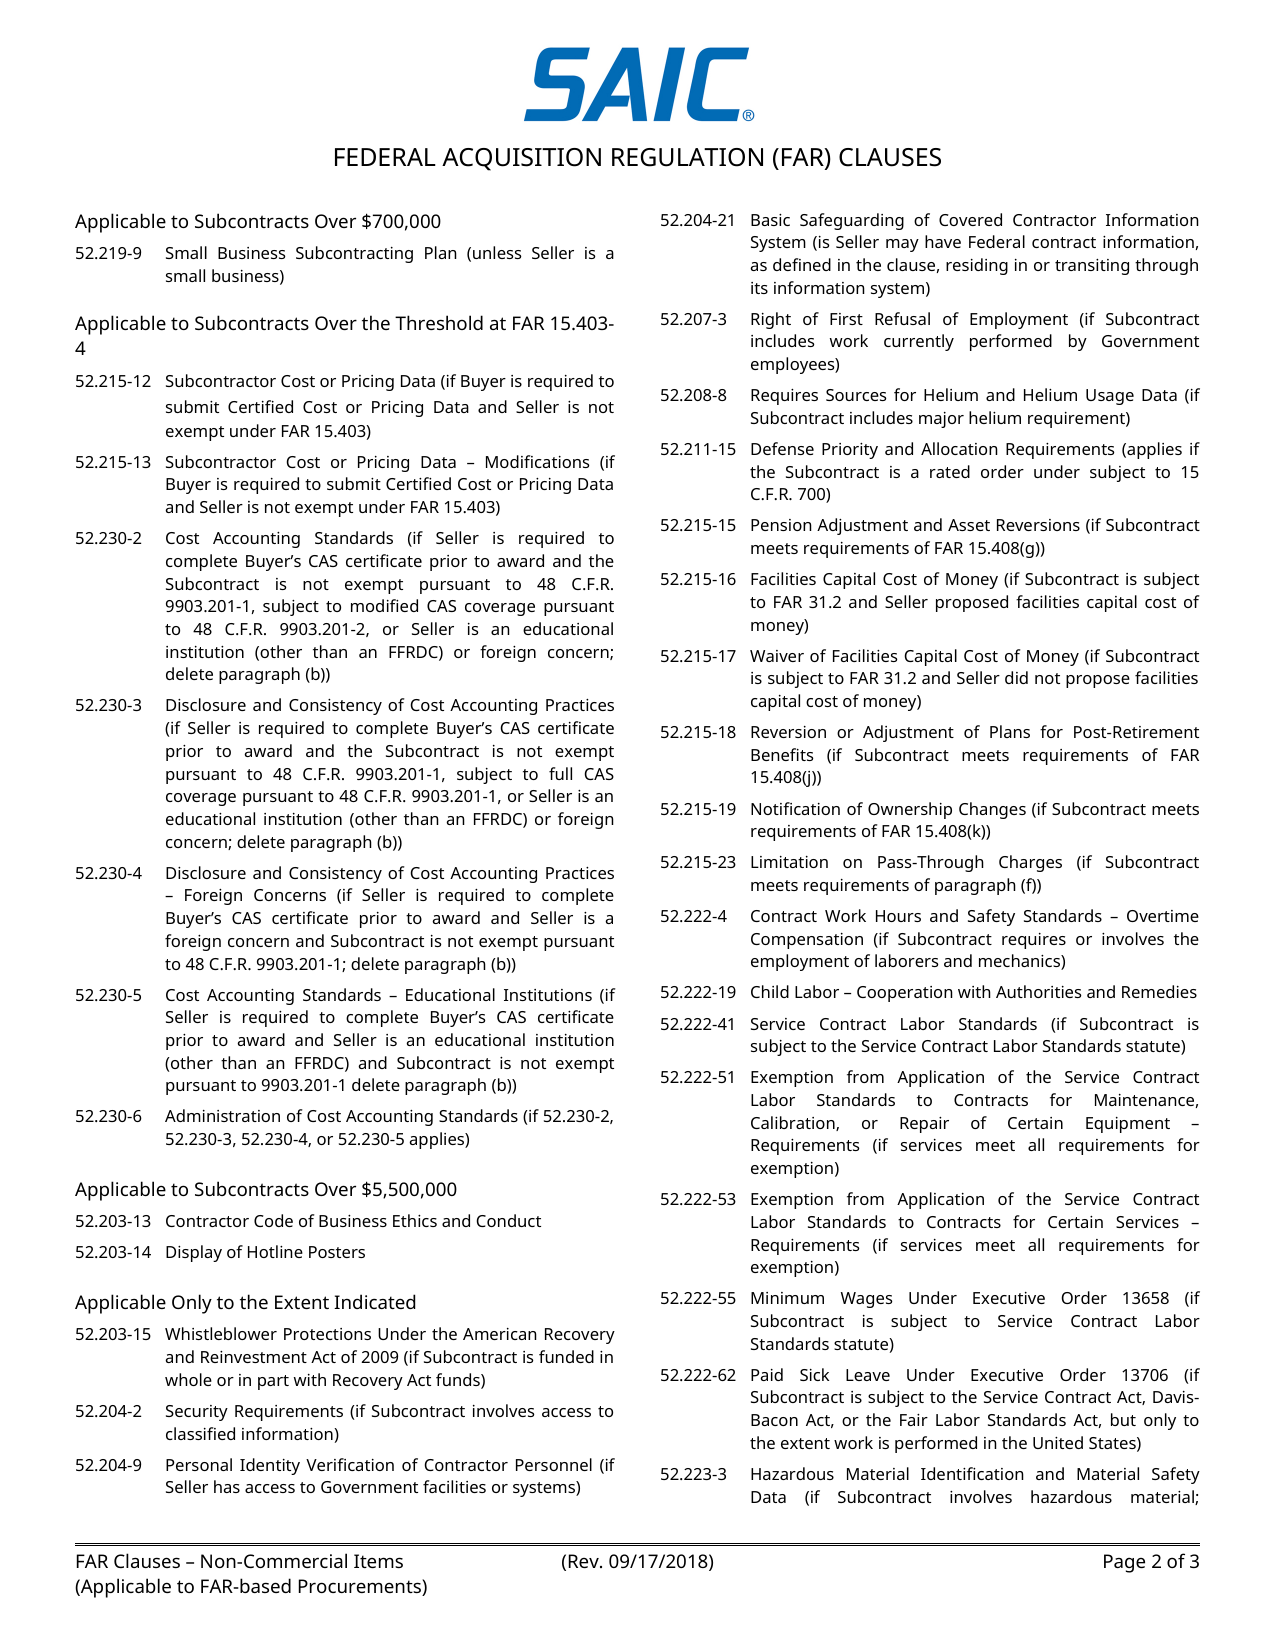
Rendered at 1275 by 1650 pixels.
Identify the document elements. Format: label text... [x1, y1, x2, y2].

text 52.222-62 Paid Sick Leave Under Executive Order 13706 (if Subcontract is subject to the Service Contract Act, Davis-Bacon Act, or the Fair Labor Standards Act, but only to the extent work is performed in the United States) [660, 1363, 1200, 1454]
text 52.215-19 Notification of Ownership Changes (if Subcontract meets requirements of FAR 15.408(k)) [660, 797, 1200, 842]
text 52.203-15 Whistleblower Protections Under the American Recovery and Reinvestment Act of 2009 (if Subcontract is funded in whole or in part with Recovery Act funds) [75, 1323, 615, 1391]
text 52.203-14 Display of Hotline Posters [75, 1241, 615, 1263]
text 52.207-3 Right of First Refusal of Employment (if Subcontract includes work currently performed by Government employees) [660, 307, 1200, 375]
text Applicable to Subcontracts Over the Threshold at FAR 15.403-4 [75, 287, 615, 361]
text 52.215-18 Reversion or Adjustment of Plans for Post-Retirement Benefits (if Subcontract meets requirements of FAR 15.408(j)) [660, 721, 1200, 789]
text 52.215-17 Waiver of Facilities Capital Cost of Money (if Subcontract is subject to FAR 31.2 and Seller did not propose facilities capital cost of money) [660, 644, 1200, 712]
text 52.215-23 Limitation on Pass-Through Charges (if Subcontract meets requirements of paragraph (f)) [660, 851, 1200, 896]
text 52.230-3 Disclosure and Consistency of Cost Accounting Practices (if Seller is required to complete Buyer’s CAS certificate prior to award and the Subcontract is not exempt pursuant to 48 C.F.R. 9903.201-1, subject to full CAS coverage pursuant to 48 C.F.R. 9903.201-1, or Seller is an educational institution (other than an FFRDC) or foreign concern; delete paragraph (b)) [75, 694, 615, 853]
text 52.230-2 Cost Accounting Standards (if Seller is required to complete Buyer’s CAS certificate prior to award and the Subcontract is not exempt pursuant to 48 C.F.R. 9903.201-1, subject to modified CAS coverage pursuant to 48 C.F.R. 9903.201-2, or Seller is an educational institution (other than an FFRDC) or foreign concern; delete paragraph (b)) [75, 527, 615, 686]
text 52.222-19 Child Labor – Cooperation with Authorities and Remedies [660, 981, 1200, 1004]
text 52.215-12 Subcontractor Cost or Pricing Data (if Buyer is required to submit Certified Cost or Pricing Data and Seller is not exempt under FAR 15.403) [75, 369, 615, 442]
text 52.215-15 Pension Adjustment and Asset Reversions (if Subcontract meets requirements of FAR 15.408(g)) [660, 514, 1200, 559]
text 52.222-53 Exemption from Application of the Service Contract Labor Standards to Contracts for Certain Services – Requirements (if services meet all requirements for exemption) [660, 1188, 1200, 1278]
picture [506, 28, 769, 140]
text 52.204-2 Security Requirements (if Subcontract involves access to classified information) [75, 1399, 615, 1445]
text 52.222-4 Contract Work Hours and Safety Standards – Overtime Compensation (if Subcontract requires or involves the employment of laborers and mechanics) [660, 904, 1200, 973]
text 52.208-8 Requires Sources for Helium and Helium Usage Data (if Subcontract includes major helium requirement) [660, 384, 1200, 429]
text 52.222-51 Exemption from Application of the Service Contract Labor Standards to Contracts for Maintenance, Calibration, or Repair of Certain Equipment – Requirements (if services meet all requirements for exemption) [660, 1066, 1200, 1179]
text 52.219-9 Small Business Subcontracting Plan (unless Seller is a small business) [75, 242, 615, 287]
text 52.215-13 Subcontractor Cost or Pricing Data – Modifications (if Buyer is required to submit Certified Cost or Pricing Data and Seller is not exempt under FAR 15.403) [75, 450, 615, 518]
text 52.230-4 Disclosure and Consistency of Cost Accounting Practices – Foreign Concerns (if Seller is required to complete Buyer’s CAS certificate prior to award and Seller is a foreign concern and Subcontract is not exempt pursuant to 48 C.F.R. 9903.201-1; delete paragraph (b)) [75, 861, 615, 975]
text 52.203-13 Contractor Code of Business Ethics and Conduct [75, 1210, 615, 1232]
text Applicable Only to the Extent Indicated [75, 1289, 615, 1314]
text 52.215-16 Facilities Capital Cost of Money (if Subcontract is subject to FAR 31.2 and Seller proposed facilities capital cost of money) [660, 568, 1200, 636]
text 52.230-5 Cost Accounting Standards – Educational Institutions (if Seller is required to complete Buyer’s CAS certificate prior to award and Seller is an educational institution (other than an FFRDC) and Subcontract is not exempt pursuant to 9903.201-1 delete paragraph (b)) [75, 983, 615, 1097]
text 52.211-15 Defense Priority and Allocation Requirements (applies if the Subcontract is a rated order under subject to 15 C.F.R. 700) [660, 437, 1200, 506]
text 52.222-55 Minimum Wages Under Executive Order 13658 (if Subcontract is subject to Service Contract Labor Standards statute) [660, 1287, 1200, 1355]
text Applicable to Subcontracts Over $700,000 [75, 208, 615, 234]
text 52.230-6 Administration of Cost Accounting Standards (if 52.230-2, 52.230-3, 52.230-4, or 52.230-5 applies) [75, 1105, 615, 1150]
text 52.222-41 Service Contract Labor Standards (if Subcontract is subject to the Service Contract Labor Standards statute) [660, 1012, 1200, 1057]
text 52.204-21 Basic Safeguarding of Covered Contractor Information System (is Seller may have Federal contract information, as defined in the clause, residing in or transiting through its information system) [660, 208, 1200, 299]
text Applicable to Subcontracts Over $5,500,000 [75, 1176, 615, 1201]
text 52.204-9 Personal Identity Verification of Contractor Personnel (if Seller has access to Government facilities or systems) [75, 1453, 615, 1498]
